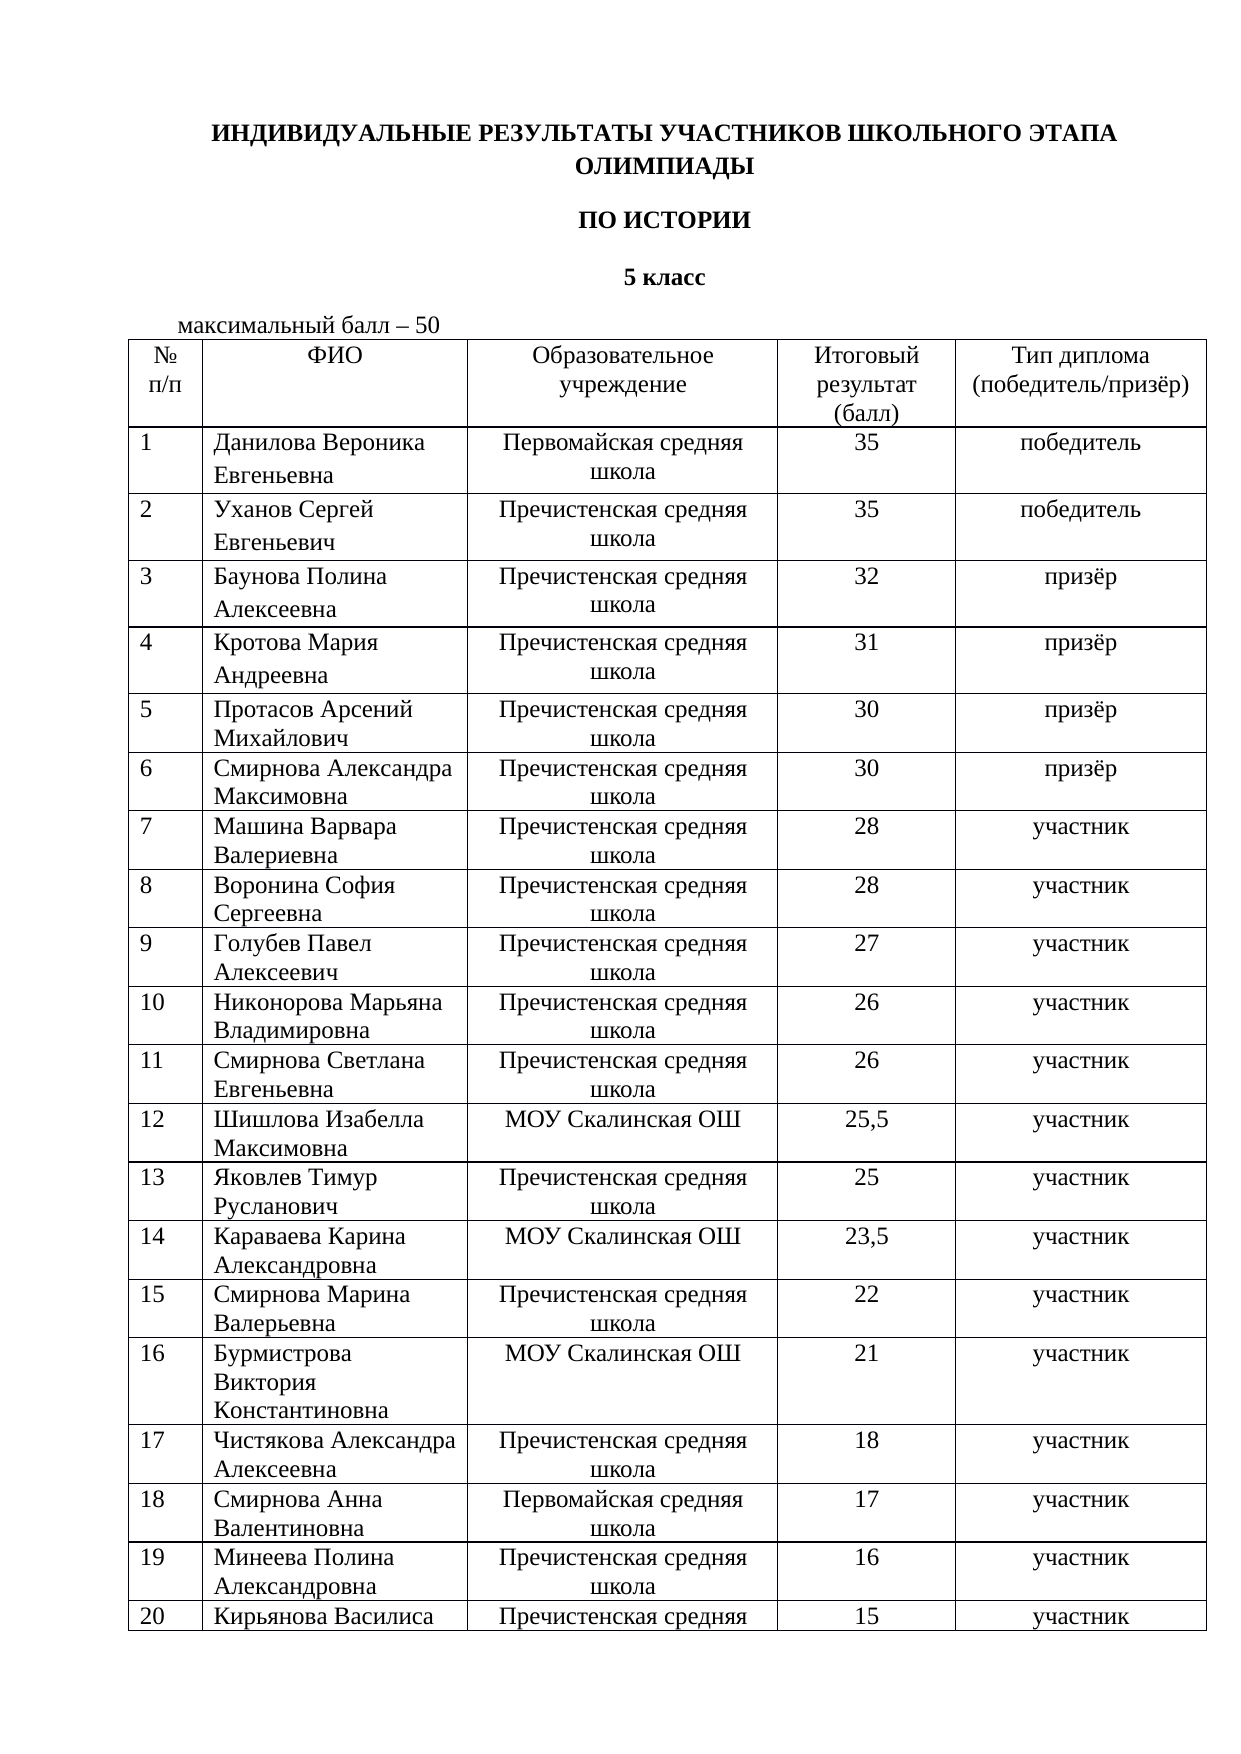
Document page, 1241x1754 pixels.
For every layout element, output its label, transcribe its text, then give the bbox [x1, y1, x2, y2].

table_cell 25,5 [778, 1104, 955, 1161]
table_cell 16 [129, 1338, 202, 1424]
table_cell МОУ Скалинская ОШ [468, 1221, 777, 1278]
table_cell 28 [778, 811, 955, 869]
table_cell Пречистенская средняя школа [468, 694, 777, 752]
table_cell участник [956, 1338, 1206, 1424]
table_cell участник [956, 1484, 1206, 1541]
table_cell 25 [778, 1163, 955, 1220]
table_cell Яковлев Тимур Русланович [203, 1163, 467, 1220]
table_cell 14 [129, 1221, 202, 1278]
table_cell 18 [778, 1425, 955, 1483]
table_cell Бурмистрова Виктория Константиновна [203, 1338, 467, 1424]
text 5 класс [177, 262, 1152, 291]
table_cell Пречистенская средняя школа [468, 1280, 777, 1337]
table_cell участник [956, 928, 1206, 986]
table_cell Пречистенская средняя школа [468, 1163, 777, 1220]
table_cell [203, 1601, 467, 1630]
table_cell призёр [956, 561, 1206, 626]
table_header Итоговый результат (балл) [778, 340, 955, 426]
table_header Образовательное учреждение [468, 340, 777, 426]
table_cell 18 [129, 1484, 202, 1541]
table_cell участник [956, 1280, 1206, 1337]
text максимальный балл – 50 [177, 310, 1152, 339]
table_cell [468, 1601, 777, 1630]
table_cell 20 [129, 1601, 202, 1630]
table_header № п/п [129, 340, 202, 426]
table_cell Пречистенская средняя школа [468, 928, 777, 986]
table_cell 26 [778, 1045, 955, 1103]
table_cell призёр [956, 628, 1206, 693]
table_cell призёр [956, 753, 1206, 810]
table_header Тип диплома (победитель/призёр) [956, 340, 1206, 426]
table_cell Воронина София Сергеевна [203, 870, 467, 927]
table_cell Уханов Сергей Евгеньевич [203, 494, 467, 560]
table_cell 12 [129, 1104, 202, 1161]
table_cell 5 [129, 694, 202, 752]
table_cell 15 [778, 1601, 955, 1630]
table_cell 11 [129, 1045, 202, 1103]
table_cell Пречистенская средняя школа [468, 811, 777, 869]
text ПО ИСТОРИИ [177, 205, 1152, 234]
table_cell участник [956, 1045, 1206, 1103]
table_cell 28 [778, 870, 955, 927]
table_cell 32 [778, 561, 955, 626]
table_cell Шишлова Изабелла Максимовна [203, 1104, 467, 1161]
table_cell участник [956, 1601, 1206, 1630]
table_cell Пречистенская средняя школа [468, 494, 777, 560]
table_cell Минеева Полина Александровна [203, 1543, 467, 1600]
table_cell участник [956, 1221, 1206, 1278]
table_cell Смирнова Анна Валентиновна [203, 1484, 467, 1541]
table_cell МОУ Скалинская ОШ [468, 1338, 777, 1424]
text ИНДИВИДУАЛЬНЫЕ РЕЗУЛЬТАТЫ УЧАСТНИКОВ ШКОЛЬНОГО ЭТАПА ОЛИМПИАДЫ [177, 118, 1152, 180]
table_cell 17 [129, 1425, 202, 1483]
table_cell 9 [129, 928, 202, 986]
table_cell Первомайская средняя школа [468, 1484, 777, 1541]
table_cell Пречистенская средняя школа [468, 561, 777, 626]
table_cell Пречистенская средняя школа [468, 1425, 777, 1483]
table_cell 26 [778, 987, 955, 1044]
table_cell победитель [956, 494, 1206, 560]
table_cell 35 [778, 494, 955, 560]
table_cell победитель [956, 428, 1206, 493]
table_cell Пречистенская средняя школа [468, 628, 777, 693]
table_cell 10 [129, 987, 202, 1044]
table_cell 1 [129, 428, 202, 493]
table_cell 8 [129, 870, 202, 927]
table_cell Кротова Мария Андреевна [203, 628, 467, 693]
table_cell призёр [956, 694, 1206, 752]
table_cell МОУ Скалинская ОШ [468, 1104, 777, 1161]
table_cell Караваева Карина Александровна [203, 1221, 467, 1278]
table_cell Пречистенская средняя школа [468, 1045, 777, 1103]
table_cell Смирнова Марина Валерьевна [203, 1280, 467, 1337]
table_cell 2 [129, 494, 202, 560]
table_cell 4 [129, 628, 202, 693]
table_cell 15 [129, 1280, 202, 1337]
table_cell Первомайская средняя школа [468, 428, 777, 493]
table_cell Пречистенская средняя школа [468, 1543, 777, 1600]
table_cell 7 [129, 811, 202, 869]
table_cell 23,5 [778, 1221, 955, 1278]
table_cell Данилова Вероника Евгеньевна [203, 428, 467, 493]
table_cell 30 [778, 694, 955, 752]
table_cell участник [956, 870, 1206, 927]
table_cell 3 [129, 561, 202, 626]
table_cell участник [956, 1163, 1206, 1220]
table_cell 6 [129, 753, 202, 810]
table_cell 16 [778, 1543, 955, 1600]
table_cell участник [956, 1425, 1206, 1483]
table_cell участник [956, 987, 1206, 1044]
table_cell Чистякова Александра Алексеевна [203, 1425, 467, 1483]
table_cell Пречистенская средняя школа [468, 753, 777, 810]
table_cell 22 [778, 1280, 955, 1337]
table_header ФИО [203, 340, 467, 426]
table_cell Голубев Павел Алексеевич [203, 928, 467, 986]
table_cell участник [956, 811, 1206, 869]
table_cell 31 [778, 628, 955, 693]
table_cell участник [956, 1543, 1206, 1600]
table_cell Баунова Полина Алексеевна [203, 561, 467, 626]
table_cell 27 [778, 928, 955, 986]
table_cell Пречистенская средняя школа [468, 870, 777, 927]
table_cell 17 [778, 1484, 955, 1541]
table_cell 30 [778, 753, 955, 810]
table_cell Смирнова Александра Максимовна [203, 753, 467, 810]
table_cell Смирнова Светлана Евгеньевна [203, 1045, 467, 1103]
table_cell Пречистенская средняя школа [468, 987, 777, 1044]
table_cell участник [956, 1104, 1206, 1161]
table_cell Протасов Арсений Михайлович [203, 694, 467, 752]
table_cell 35 [778, 428, 955, 493]
table_cell Машина Варвара Валериевна [203, 811, 467, 869]
table_cell 19 [129, 1543, 202, 1600]
table_cell 13 [129, 1163, 202, 1220]
table_cell 21 [778, 1338, 955, 1424]
table_cell Никонорова Марьяна Владимировна [203, 987, 467, 1044]
